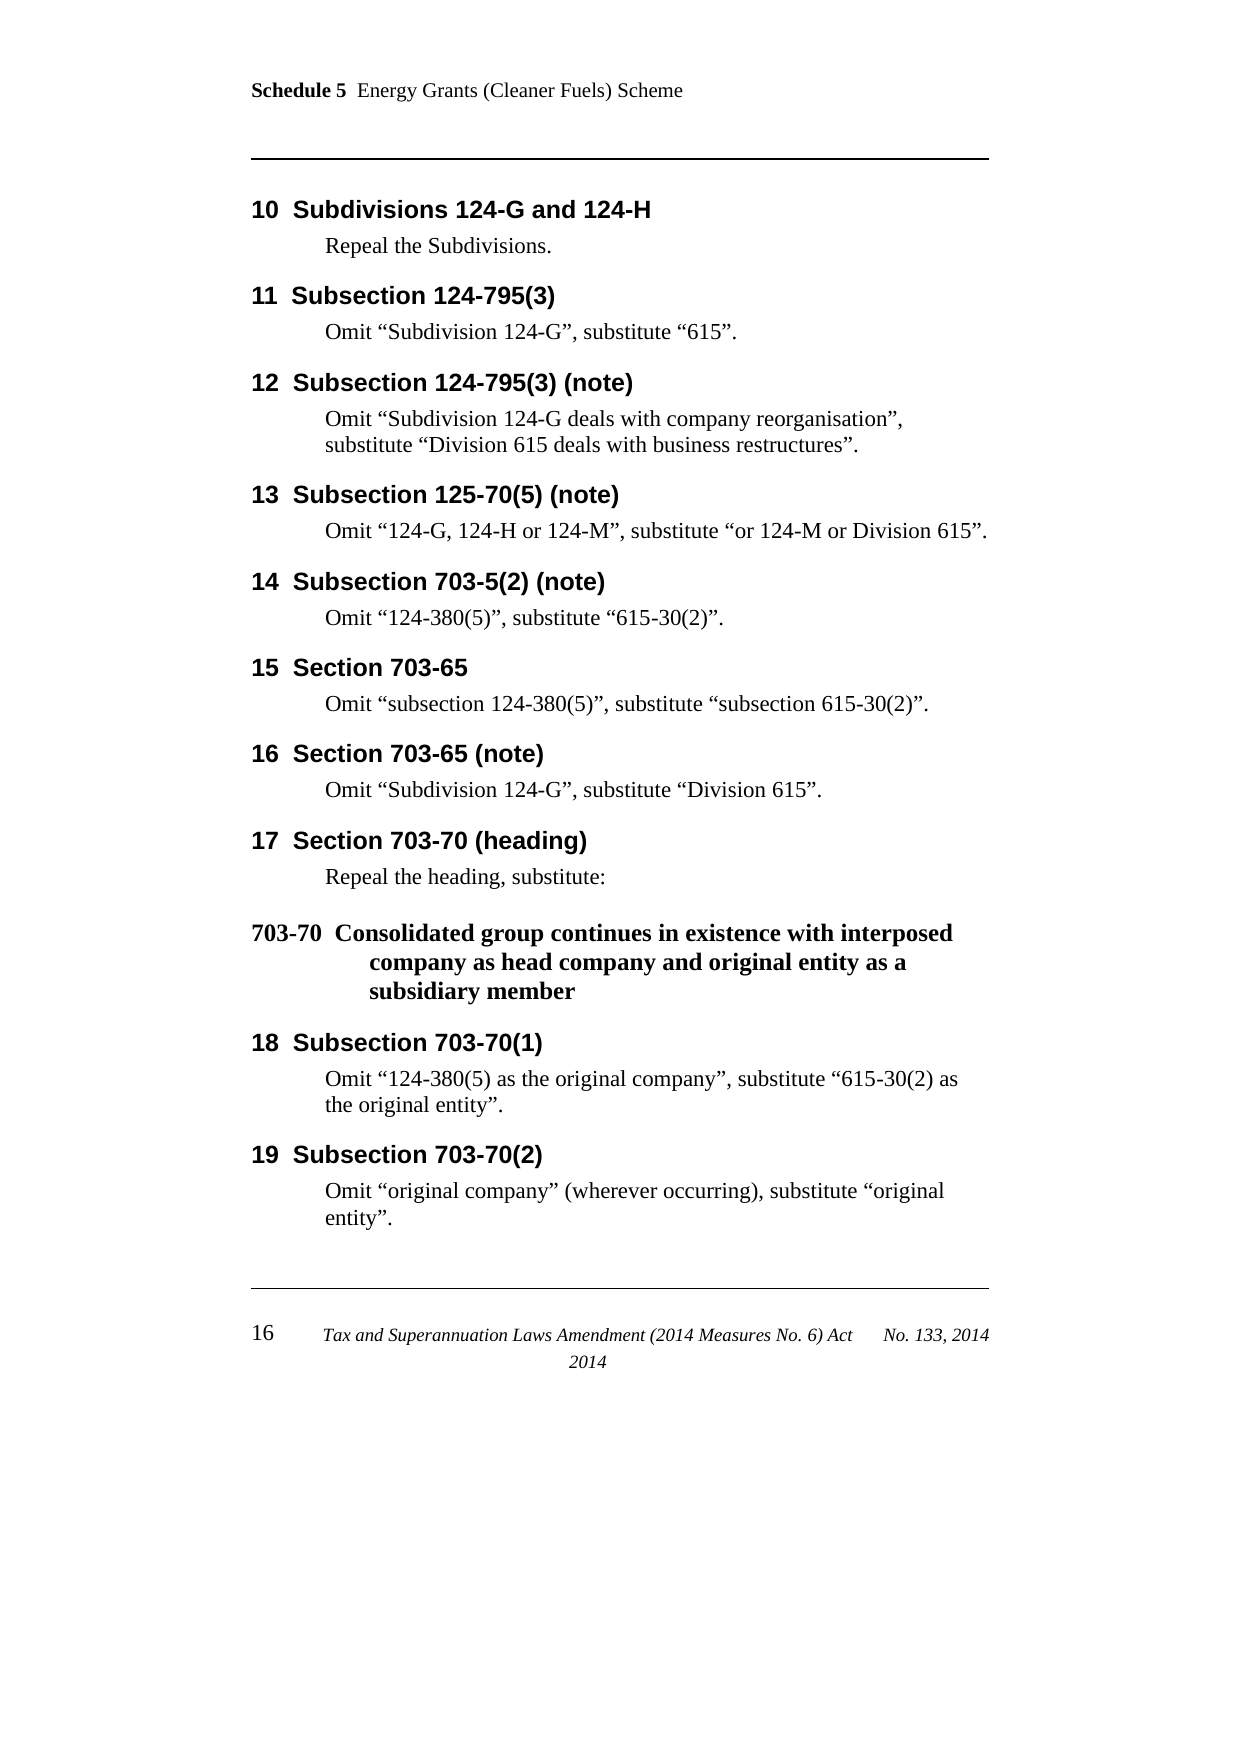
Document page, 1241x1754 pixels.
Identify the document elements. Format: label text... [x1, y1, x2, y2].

text Omit “original company” (wherever occurring), substitute “original entity”. [325, 1177, 989, 1230]
text Repeal the Subdivisions. [325, 232, 989, 258]
text Repeal the heading, substitute: [325, 863, 989, 889]
text 13 Subsection 125-70(5) (note) [251, 480, 989, 509]
text 703-70 Consolidated group continues in existence with interposed company as head company and original entity as a subsidiary member [251, 918, 989, 1004]
text 14 Subsection 703-5(2) (note) [251, 567, 989, 595]
text 18 Subsection 703-70(1) [251, 1027, 989, 1056]
text 10 Subdivisions 124-G and 124-H [251, 195, 989, 224]
text 16 Section 703-65 (note) [251, 739, 989, 768]
text Omit “Subdivision 124-G”, substitute “Division 615”. [325, 776, 989, 803]
text Omit “124-380(5)”, substitute “615-30(2)”. [325, 604, 989, 630]
text Omit “Subdivision 124-G deals with company reorganisation”, substitute “Division 615 deals with business restructures”. [325, 405, 989, 457]
text Omit “subsection 124-380(5)”, substitute “subsection 615-30(2)”. [325, 690, 989, 716]
text 15 Section 703-65 [251, 653, 989, 682]
text Omit “124-380(5) as the original company”, substitute “615-30(2) as the original entity”. [325, 1064, 989, 1117]
text Omit “Subdivision 124-G”, substitute “615”. [325, 318, 989, 345]
text 11 Subsection 124-795(3) [251, 281, 989, 310]
text 19 Subsection 703-70(2) [251, 1140, 989, 1169]
text Omit “124-G, 124-H or 124-M”, substitute “or 124-M or Division 615”. [325, 517, 989, 544]
text 12 Subsection 124-795(3) (note) [251, 368, 989, 396]
text 17 Section 703-70 (heading) [251, 826, 989, 854]
